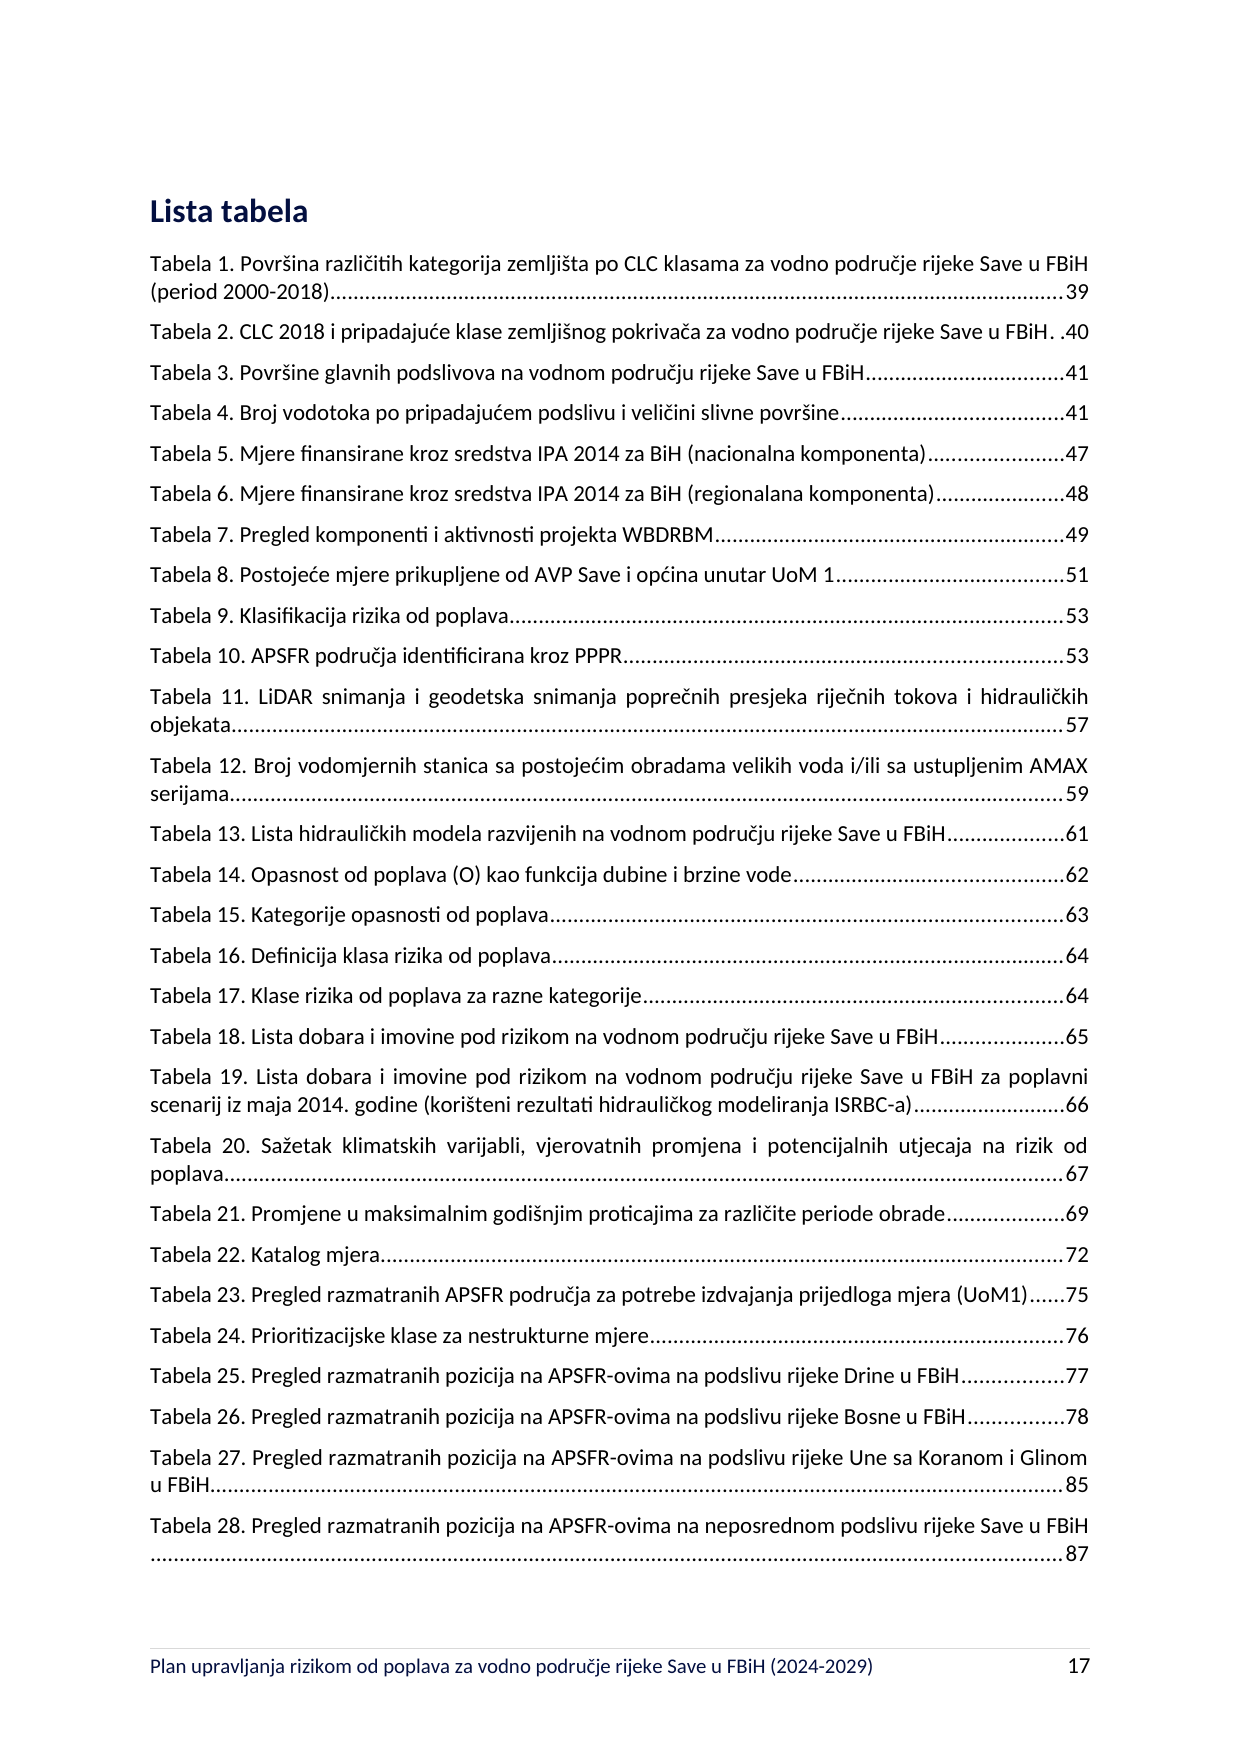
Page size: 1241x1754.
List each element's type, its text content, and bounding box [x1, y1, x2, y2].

text Tabela 3. Površine glavnih podslivova na vodnom području rijeke Save u FBiH 41 [150, 358, 1090, 386]
text Tabela 23. Pregled razmatranih APSFR područja za potrebe izdvajanja prijedloga mjera (UoM1) 75 [150, 1281, 1090, 1308]
text Tabela 16. Definicija klasa rizika od poplava 64 [150, 941, 1090, 969]
text Tabela 15. Kategorije opasnosti od poplava 63 [150, 900, 1090, 928]
text Tabela 9. Klasifikacija rizika od poplava 53 [150, 601, 1090, 629]
text Tabela 21. Promjene u maksimalnim godišnjim proticajima za različite periode obrade 69 [150, 1199, 1090, 1227]
text Tabela 2. CLC 2018 i pripadajuće klase zemljišnog pokrivača za vodno područje rijeke Save u FBiH 40 [150, 317, 1090, 346]
text Tabela 27. Pregled razmatranih pozicija na APSFR-ovima na podslivu rijeke Une sa Koranom i Glinom u FBiH 85 [150, 1443, 1090, 1499]
text Tabela 12. Broj vodomjernih stanica sa postojećim obradama velikih voda i/ili sa ustupljenim AMAX serijama 59 [150, 751, 1090, 807]
text Tabela 14. Opasnost od poplava (O) kao funkcija dubine i brzine vode 62 [150, 860, 1090, 888]
text Tabela 10. APSFR područja identificirana kroz PPPR 53 [150, 642, 1090, 670]
text Tabela 25. Pregled razmatranih pozicija na APSFR-ovima na podslivu rijeke Drine u FBiH 77 [150, 1362, 1090, 1389]
text Tabela 13. Lista hidrauličkih modela razvijenih na vodnom području rijeke Save u FBiH 61 [150, 819, 1090, 847]
text Tabela 6. Mjere finansirane kroz sredstva IPA 2014 za BiH (regionalana komponenta) 48 [150, 479, 1090, 508]
text Tabela 5. Mjere finansirane kroz sredstva IPA 2014 za BiH (nacionalna komponenta) 47 [150, 439, 1090, 467]
text Tabela 20. Sažetak klimatskih varijabli, vjerovatnih promjena i potencijalnih utjecaja na rizik od poplava 67 [150, 1131, 1090, 1187]
text Tabela 19. Lista dobara i imovine pod rizikom na vodnom području rijeke Save u FBiH za poplavni scenarij iz maja 2014. godine (korišteni rezultati hidrauličkog modeliranja ISRBC-a) 66 [150, 1062, 1090, 1118]
text Tabela 17. Klase rizika od poplava za razne kategorije 64 [150, 981, 1090, 1009]
text Tabela 7. Pregled komponenti i aktivnosti projekta WBDRBM 49 [150, 520, 1090, 548]
text Tabela 4. Broj vodotoka po pripadajućem podslivu i veličini slivne površine 41 [150, 398, 1090, 427]
text Tabela 8. Postojeće mjere prikupljene od AVP Save i općina unutar UoM 1 51 [150, 561, 1090, 589]
text Tabela 1. Površina različitih kategorija zemljišta po CLC klasama za vodno područje rijeke Save u FBiH (period 2000-2018) 39 [150, 249, 1090, 305]
text Tabela 11. LiDAR snimanja i geodetska snimanja poprečnih presjeka riječnih tokova i hidrauličkih objekata 57 [150, 682, 1090, 738]
text Tabela 22. Katalog mjera 72 [150, 1240, 1090, 1268]
text Tabela 24. Prioritizacijske klase za nestrukturne mjere 76 [150, 1321, 1090, 1349]
subtitle Lista tabela [150, 190, 1090, 230]
text Tabela 18. Lista dobara i imovine pod rizikom na vodnom području rijeke Save u FBiH 65 [150, 1022, 1090, 1050]
text Tabela 28. Pregled razmatranih pozicija na APSFR-ovima na neposrednom podslivu rijeke Save u FBiH 87 [150, 1511, 1090, 1567]
text Tabela 26. Pregled razmatranih pozicija na APSFR-ovima na podslivu rijeke Bosne u FBiH 78 [150, 1402, 1090, 1430]
